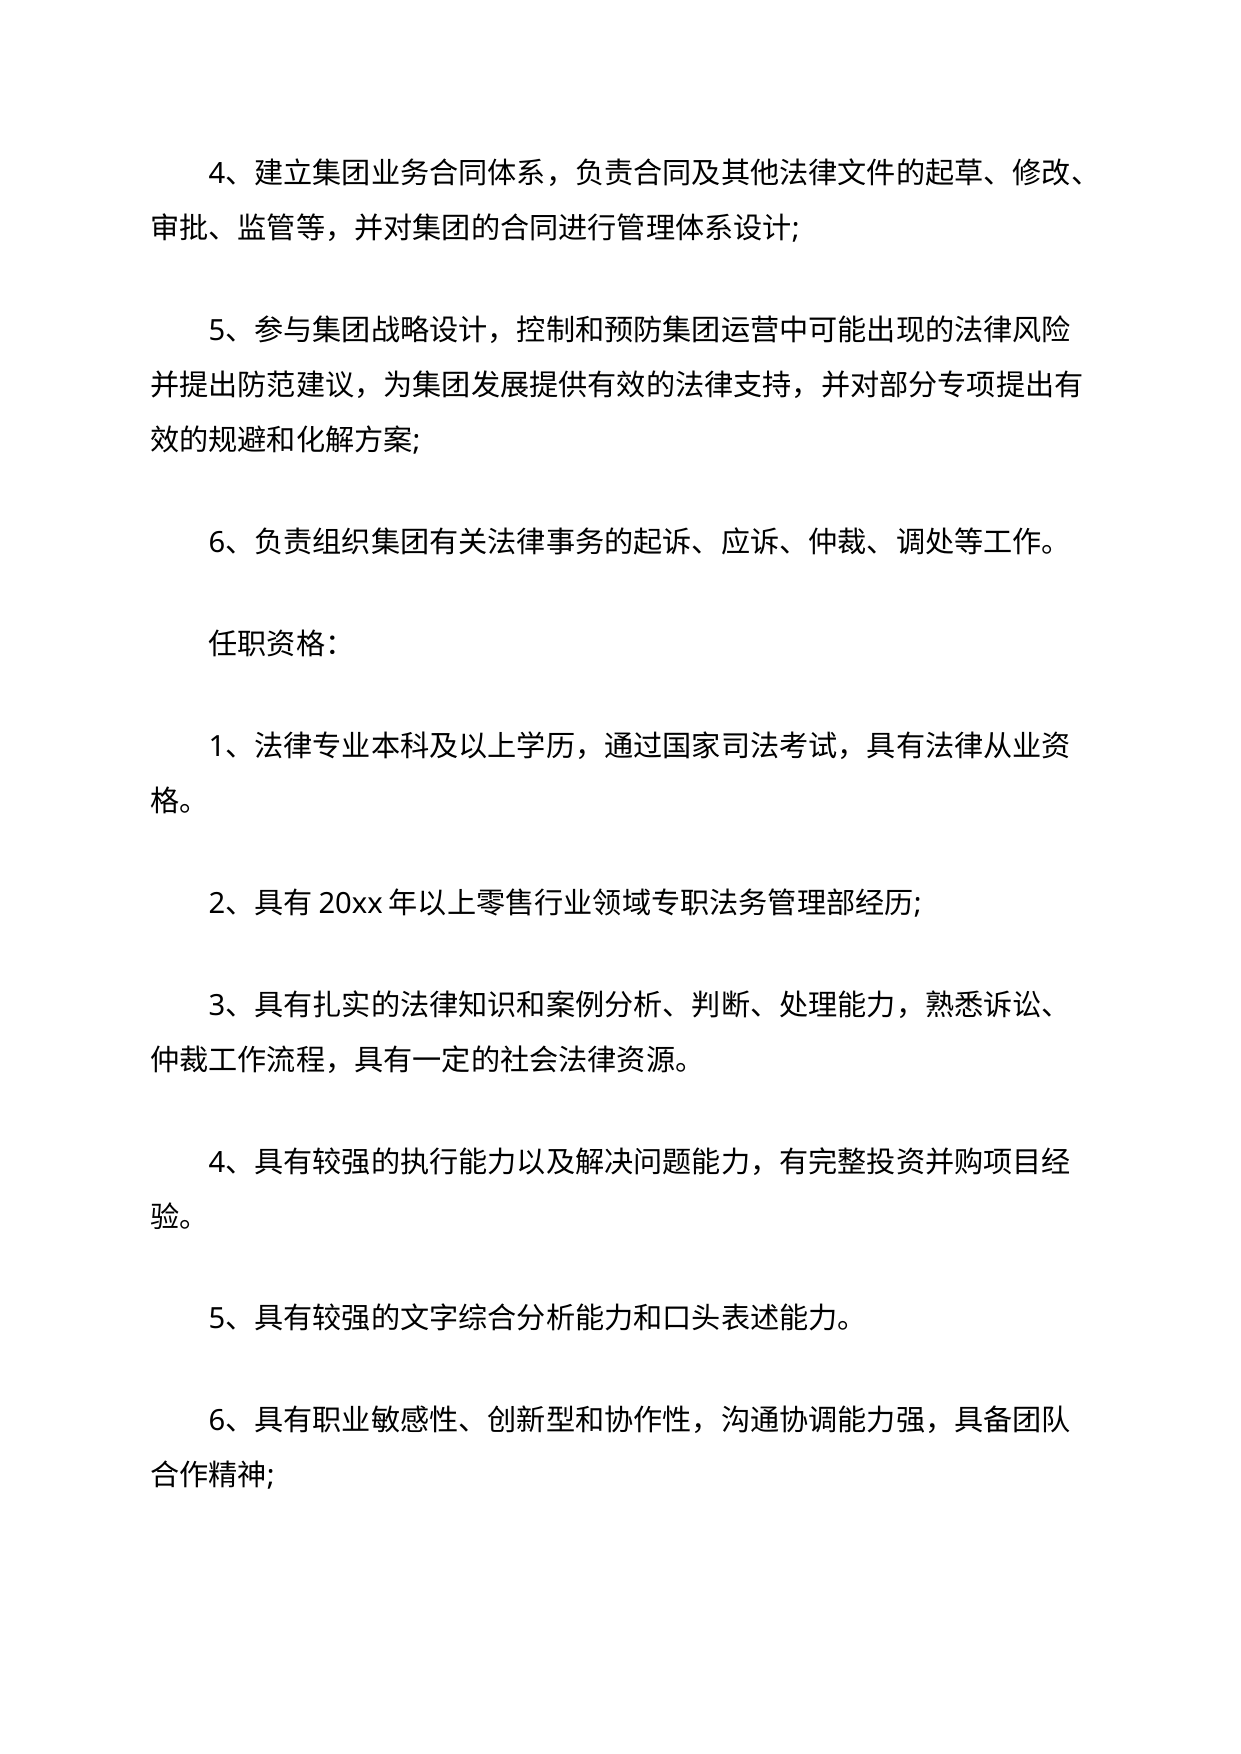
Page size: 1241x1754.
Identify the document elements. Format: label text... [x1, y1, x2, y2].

text 2、具有20xx年以上零售行业领域专职法务管理部经历; [150, 879, 1090, 922]
text 4、建立集团业务合同体系，负责合同及其他法律文件的起草、修改、审批、监管等，并对集团的合同进行管理体系设计; [150, 150, 1090, 247]
text 5、参与集团战略设计，控制和预防集团运营中可能出现的法律风险并提出防范建议，为集团发展提供有效的法律支持，并对部分专项提出有效的规避和化解方案; [150, 307, 1090, 459]
text 6、负责组织集团有关法律事务的起诉、应诉、仲裁、调处等工作。 [150, 519, 1090, 561]
text 3、具有扎实的法律知识和案例分析、判断、处理能力，熟悉诉讼、仲裁工作流程，具有一定的社会法律资源。 [150, 981, 1090, 1079]
text 5、具有较强的文字综合分析能力和口头表述能力。 [150, 1295, 1090, 1337]
text 6、具有职业敏感性、创新型和协作性，沟通协调能力强，具备团队合作精神; [150, 1397, 1090, 1494]
text 任职资格： [150, 621, 1090, 663]
text 4、具有较强的执行能力以及解决问题能力，有完整投资并购项目经验。 [150, 1138, 1090, 1235]
text 1、法律专业本科及以上学历，通过国家司法考试，具有法律从业资格。 [150, 723, 1090, 820]
